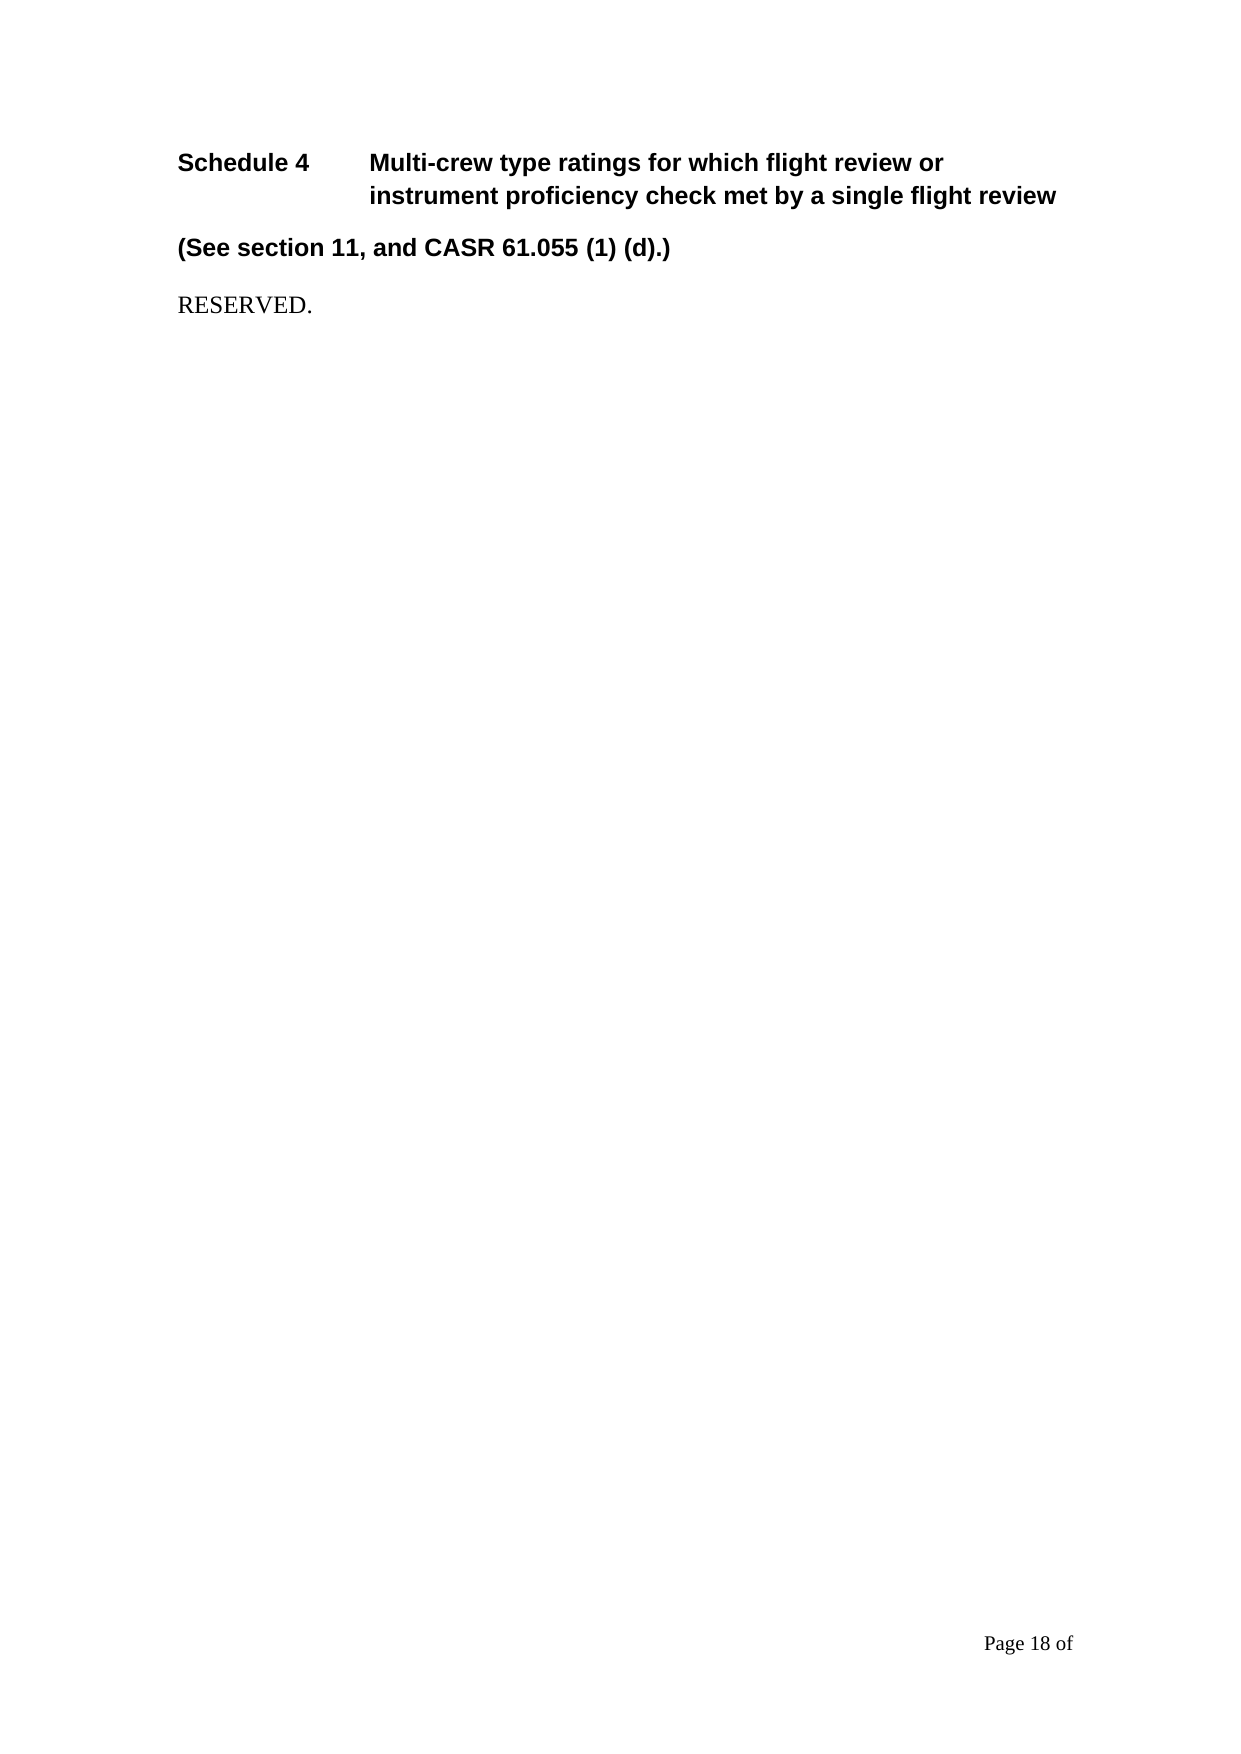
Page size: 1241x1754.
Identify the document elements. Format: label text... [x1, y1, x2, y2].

subtitle Schedule 4 Multi-crew type ratings for which flight review or instrument proficiency check met by a single flight review [177, 148, 1063, 209]
subtitle RESERVED. [177, 291, 1063, 319]
subtitle (See section 11, and CASR 61.055 (1) (d).) [177, 232, 1063, 261]
